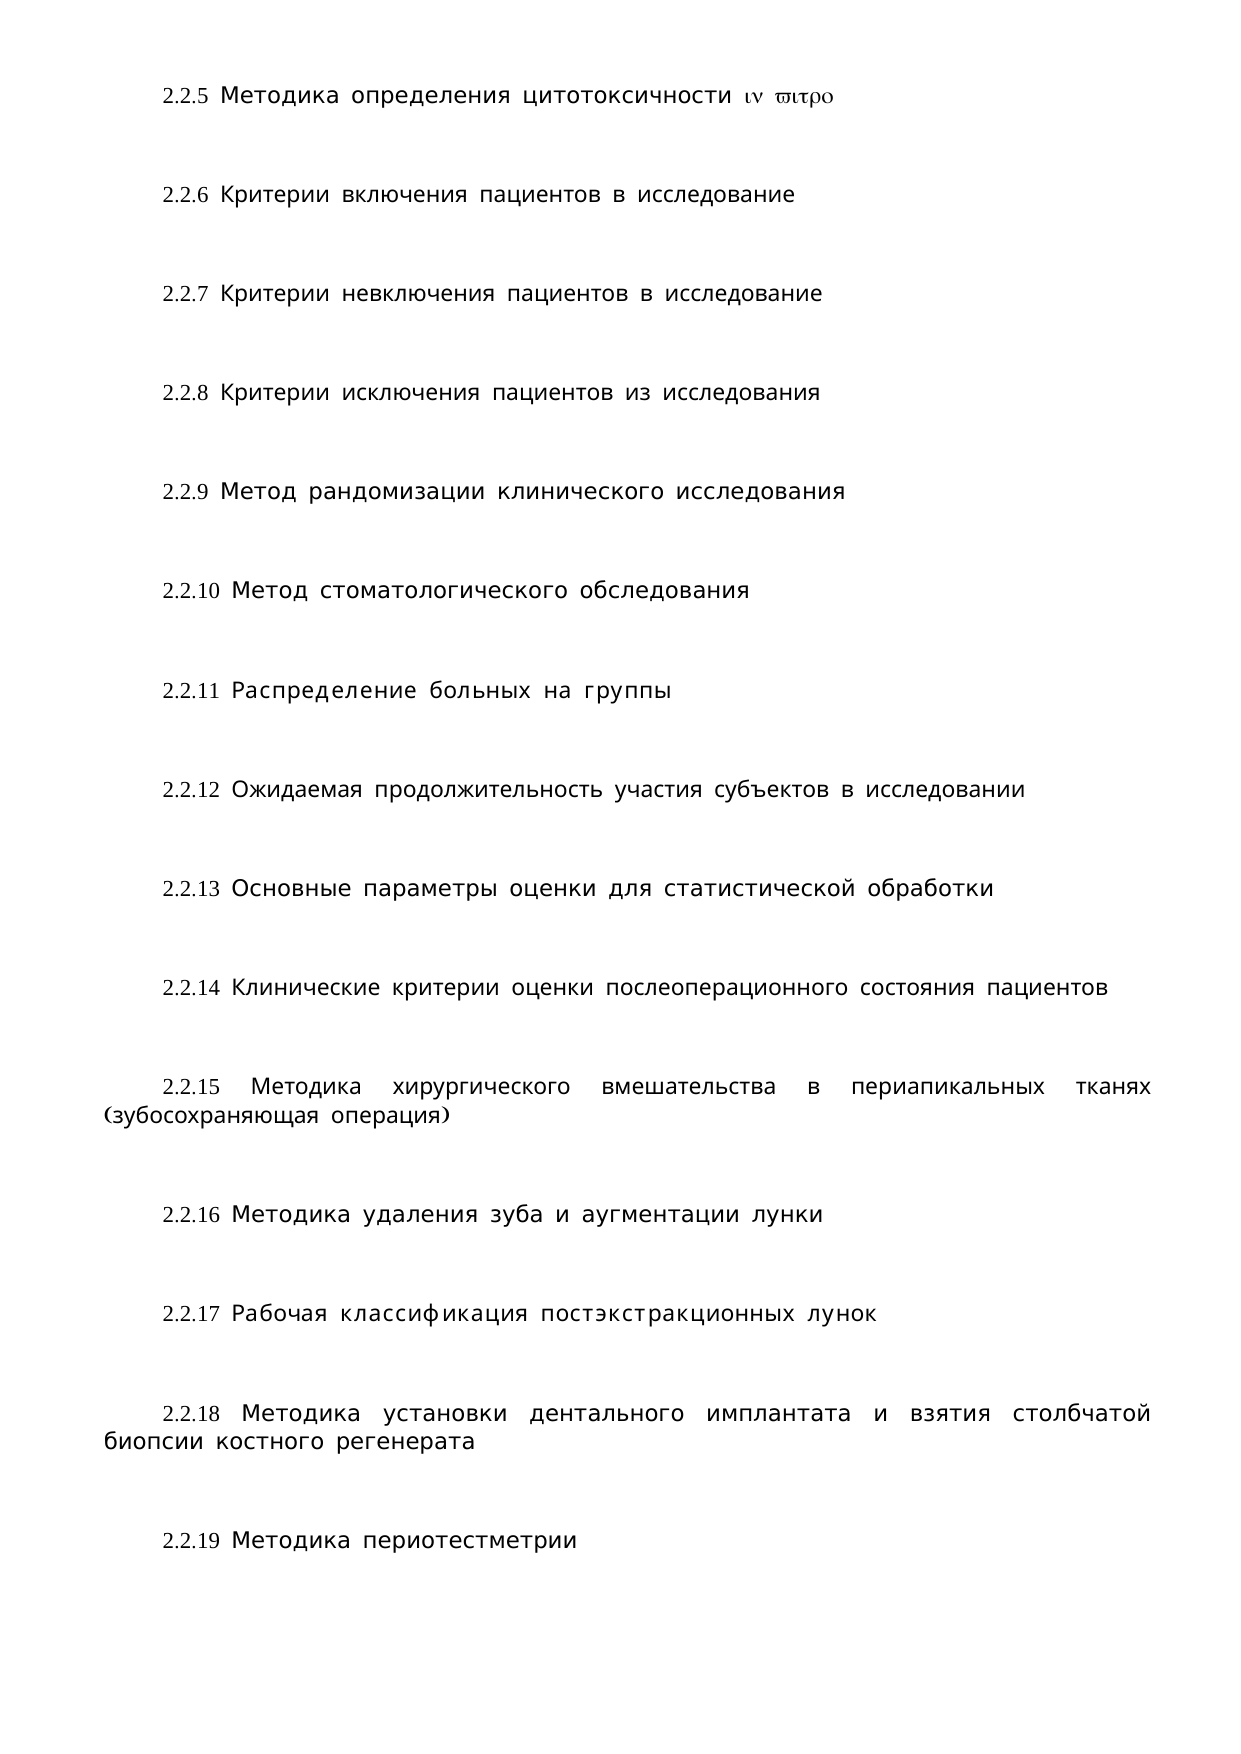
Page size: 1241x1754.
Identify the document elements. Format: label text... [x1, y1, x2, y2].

text 2.2.14 Клинические критерии оценки послеоперационного состояния пациентов [103, 972, 1152, 1000]
text 2.2.7 Критерии невключения пациентов в исследование [103, 277, 1152, 306]
text 2.2.9 Метод рандомизации клинического исследования [103, 476, 1152, 504]
text 2.2.13 Основные параметры оценки для статистической обработки [103, 872, 1152, 901]
text 2.2.19 Методика периотестметрии [103, 1525, 1152, 1554]
text 2.2.18 Методика установки дентального имплантата и взятия столбчатой биопсии костного регенерата [103, 1397, 1152, 1454]
text 2.2.10 Метод стоматологического обследования [103, 575, 1152, 604]
text 2.2.16 Методика удаления зуба и аугментации лунки [103, 1199, 1152, 1227]
text 2.2.11 Распределение больных на группы [103, 674, 1152, 703]
text 2.2.15 Методика хирургического вмешательства в периапикальных тканях (зубосохраняющая операция) [103, 1071, 1152, 1128]
text 2.2.12 Ожидаемая продолжительность участия субъектов в исследовании [103, 773, 1152, 802]
text 2.2.8 Критерии исключения пациентов из исследования [103, 377, 1152, 405]
text 2.2.6 Критерии включения пациентов в исследование [103, 178, 1152, 207]
text 2.2.17 Рабочая классификация постэкстракционных лунок [103, 1298, 1152, 1327]
text 2.2.5 Методика определения цитотоксичности in vitro [103, 79, 1152, 108]
